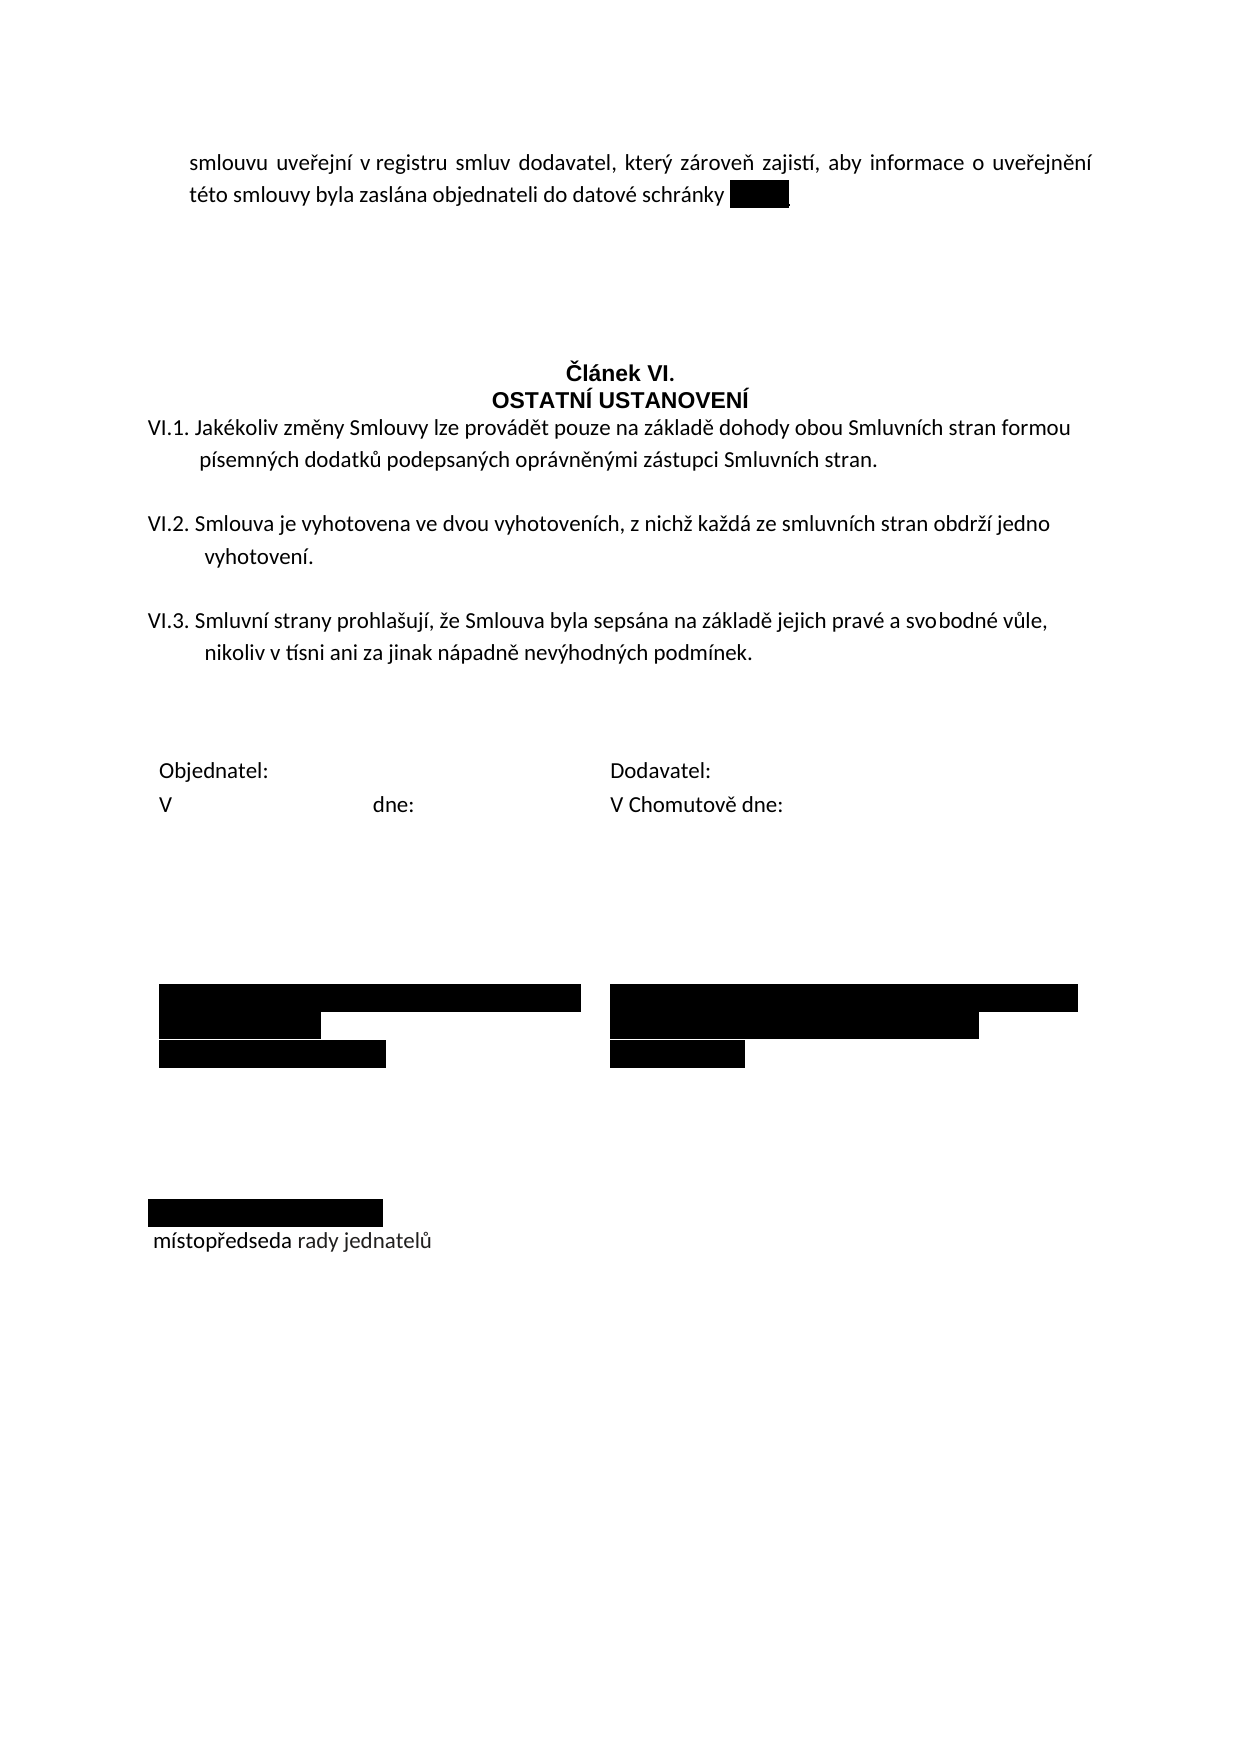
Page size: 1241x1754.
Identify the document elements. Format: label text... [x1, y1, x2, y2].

list VI.3. Smluvní strany prohlašují, že Smlouva byla sepsána na základě jejich pravé a svobodné vůle, [148, 606, 1092, 634]
list VI.2. Smlouva je vyhotovena ve dvou vyhotoveních, z nichž každá ze smluvních stran obdrží jedno [148, 509, 1092, 538]
table_cell _________________________________________ Ing. Lenka Demjanová ředitelka školy [599, 825, 1092, 1199]
list vyhotovení. [148, 542, 1092, 570]
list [148, 148, 1092, 208]
list nikoliv v tísni ani za jinak nápadně nevýhodných podmínek. [148, 638, 1092, 666]
table_header Dodavatel: V Chomutově dne: [599, 756, 1092, 824]
list písemných dodatků podepsaných oprávněnými zástupci Smluvních stran. [148, 445, 1092, 473]
text OSTATNÍ USTANOVENÍ [148, 387, 1092, 413]
table_cell _____________________________________ Mgr. Pavel Šléška předseda rady jednatelů [148, 825, 599, 1199]
list VI.1. Jakékoliv změny Smlouvy lze provádět pouze na základě dohody obou Smluvních stran formou [148, 413, 1092, 441]
text Článek VI. [148, 359, 1092, 387]
text Mgr. Ing. Lubomír Kučera místopředseda rady jednatelů [383, 1199, 1092, 1255]
table_header Objednatel: V dne: [148, 756, 599, 824]
